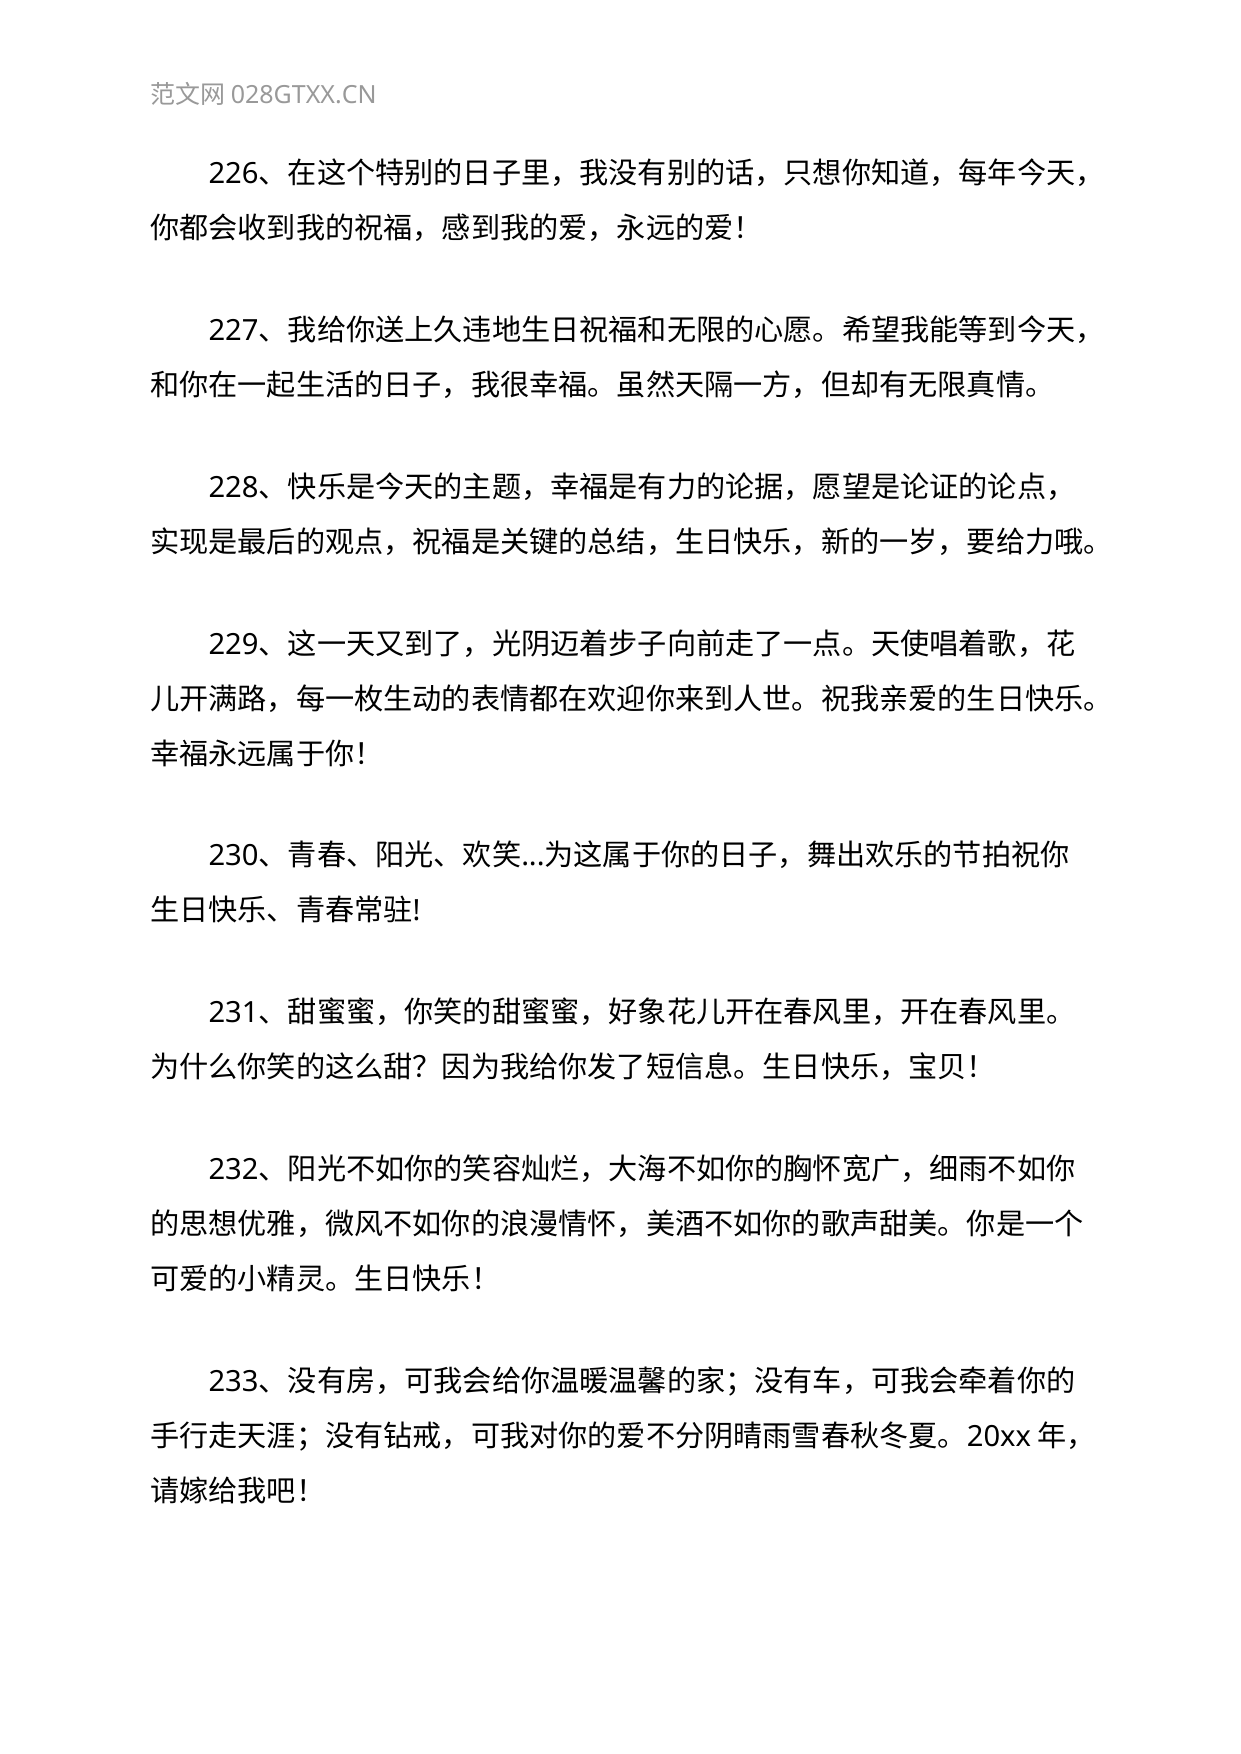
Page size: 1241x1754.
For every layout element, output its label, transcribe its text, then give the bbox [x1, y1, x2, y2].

text 232、阳光不如你的笑容灿烂，大海不如你的胸怀宽广，细雨不如你的思想优雅，微风不如你的浪漫情怀，美酒不如你的歌声甜美。你是一个可爱的小精灵。生日快乐！ [150, 1146, 1090, 1298]
text 226、在这个特别的日子里，我没有别的话，只想你知道，每年今天，你都会收到我的祝福，感到我的爱，永远的爱！ [150, 150, 1090, 247]
text 231、甜蜜蜜，你笑的甜蜜蜜，好象花儿开在春风里，开在春风里。为什么你笑的这么甜？因为我给你发了短信息。生日快乐，宝贝！ [150, 989, 1090, 1086]
text 228、快乐是今天的主题，幸福是有力的论据，愿望是论证的论点，实现是最后的观点，祝福是关键的总结，生日快乐，新的一岁，要给力哦。 [150, 463, 1090, 561]
text 227、我给你送上久违地生日祝福和无限的心愿。希望我能等到今天，和你在一起生活的日子，我很幸福。虽然天隔一方，但却有无限真情。 [150, 307, 1090, 404]
text 229、这一天又到了，光阴迈着步子向前走了一点。天使唱着歌，花儿开满路，每一枚生动的表情都在欢迎你来到人世。祝我亲爱的生日快乐。幸福永远属于你！ [150, 620, 1090, 772]
text 233、没有房，可我会给你温暖温馨的家；没有车，可我会牵着你的手行走天涯；没有钻戒，可我对你的爱不分阴晴雨雪春秋冬夏。20xx年，请嫁给我吧！ [150, 1357, 1090, 1510]
text 230、青春、阳光、欢笑...为这属于你的日子，舞出欢乐的节拍祝你生日快乐、青春常驻! [150, 832, 1090, 929]
